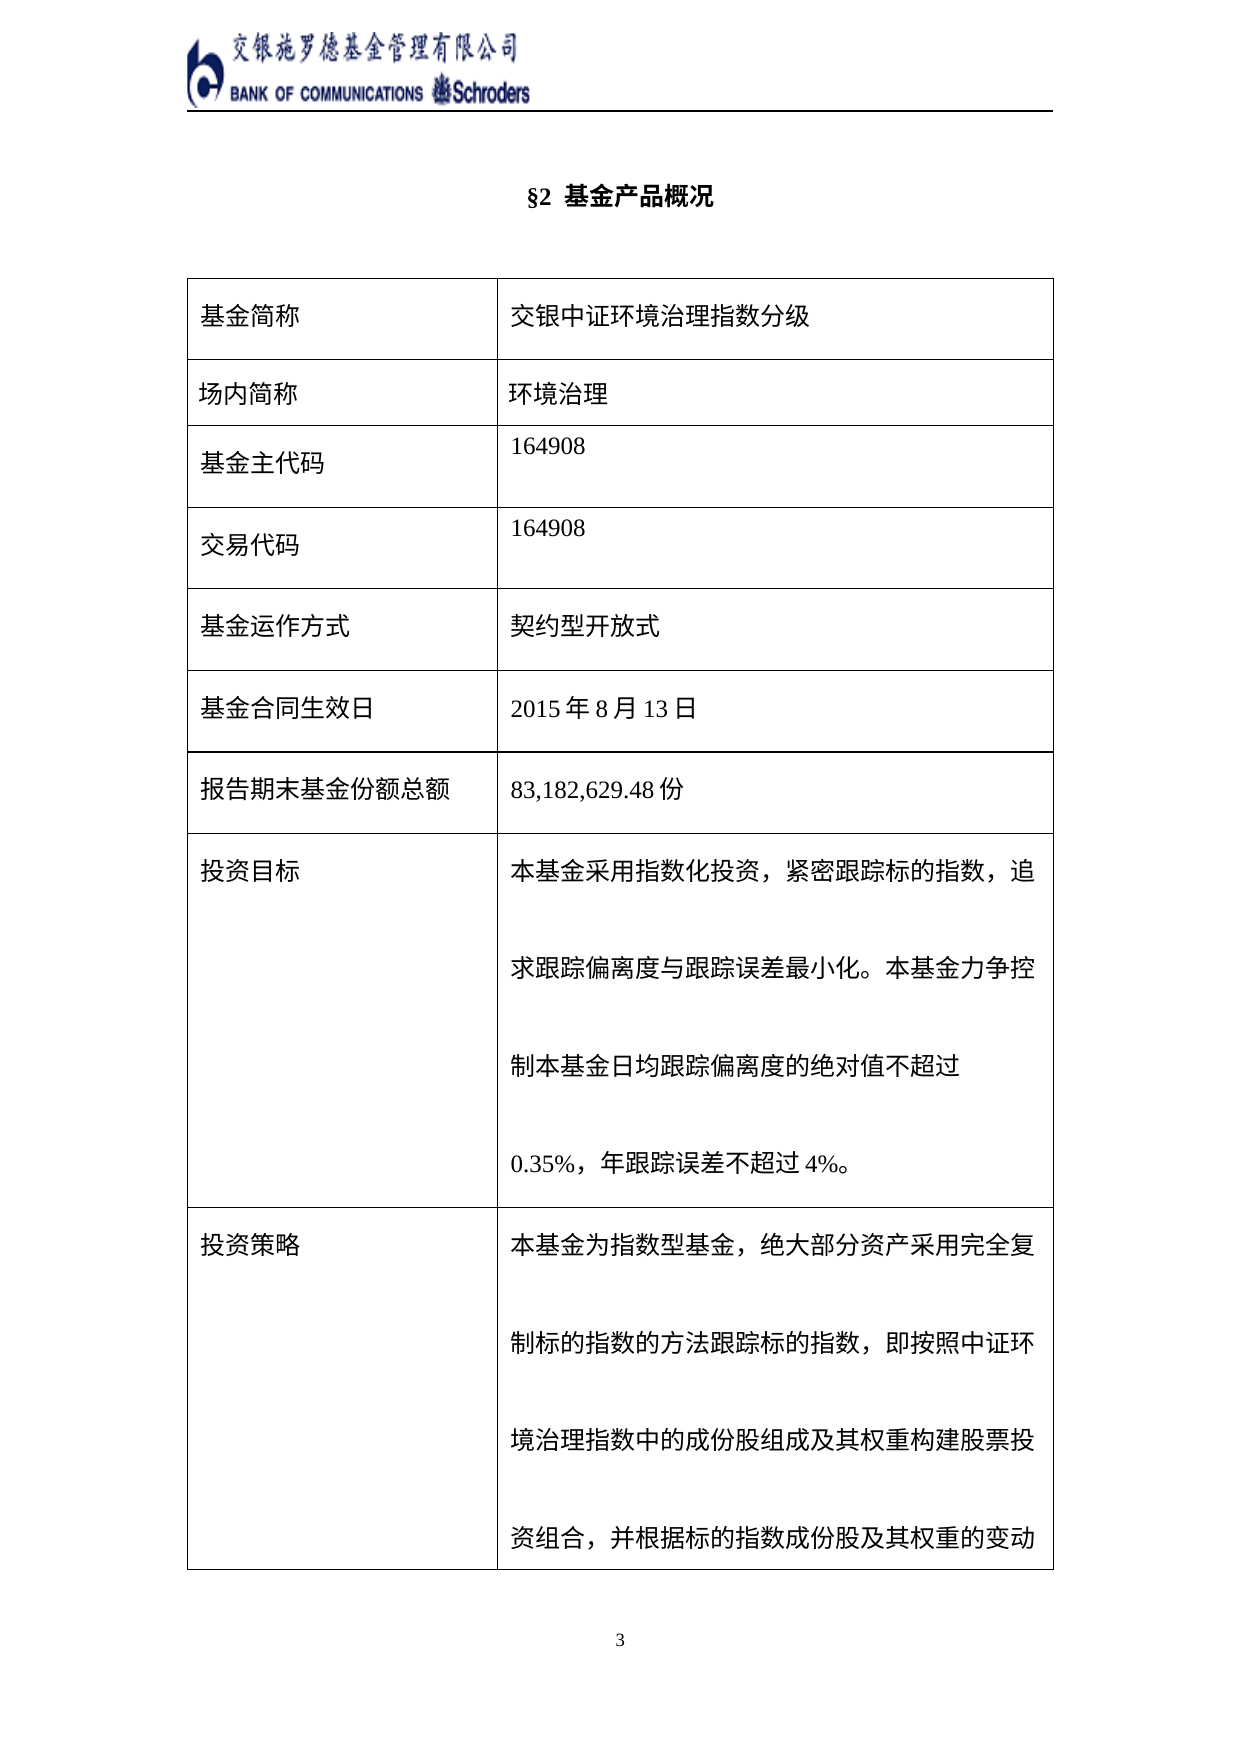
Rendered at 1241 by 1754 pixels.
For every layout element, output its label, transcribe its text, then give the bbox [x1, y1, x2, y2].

table_cell 164908 [498, 426, 1053, 507]
table_cell 164908 [498, 508, 1053, 588]
table_cell 本基金采用指数化投资，紧密跟踪标的指数，追求跟踪偏离度与跟踪误差最小化。本基金力争控制本基金日均跟踪偏离度的绝对值不超过0.35%，年跟踪误差不超过4%。 [498, 834, 1053, 1207]
table_cell 基金主代码 [188, 426, 497, 507]
table_cell 投资策略 [188, 1208, 497, 1569]
table_cell 基金运作方式 [188, 589, 497, 670]
table_header 交银中证环境治理指数分级 [498, 279, 1053, 359]
table_cell 报告期末基金份额总额 [188, 753, 497, 833]
subtitle §2 基金产品概况 [187, 162, 1053, 227]
table_cell 投资目标 [188, 834, 497, 1207]
table_cell 2015年8月13日 [498, 671, 1053, 751]
table_cell 交易代码 [188, 508, 497, 588]
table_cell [498, 1208, 1053, 1569]
table_cell 契约型开放式 [498, 589, 1053, 670]
table_cell 场内简称 [188, 360, 497, 425]
table_cell 83,182,629.48份 [498, 753, 1053, 833]
table_header 基金简称 [188, 279, 497, 359]
picture [187, 32, 530, 108]
table_cell 基金合同生效日 [188, 671, 497, 751]
table_cell 环境治理 [498, 360, 1053, 425]
